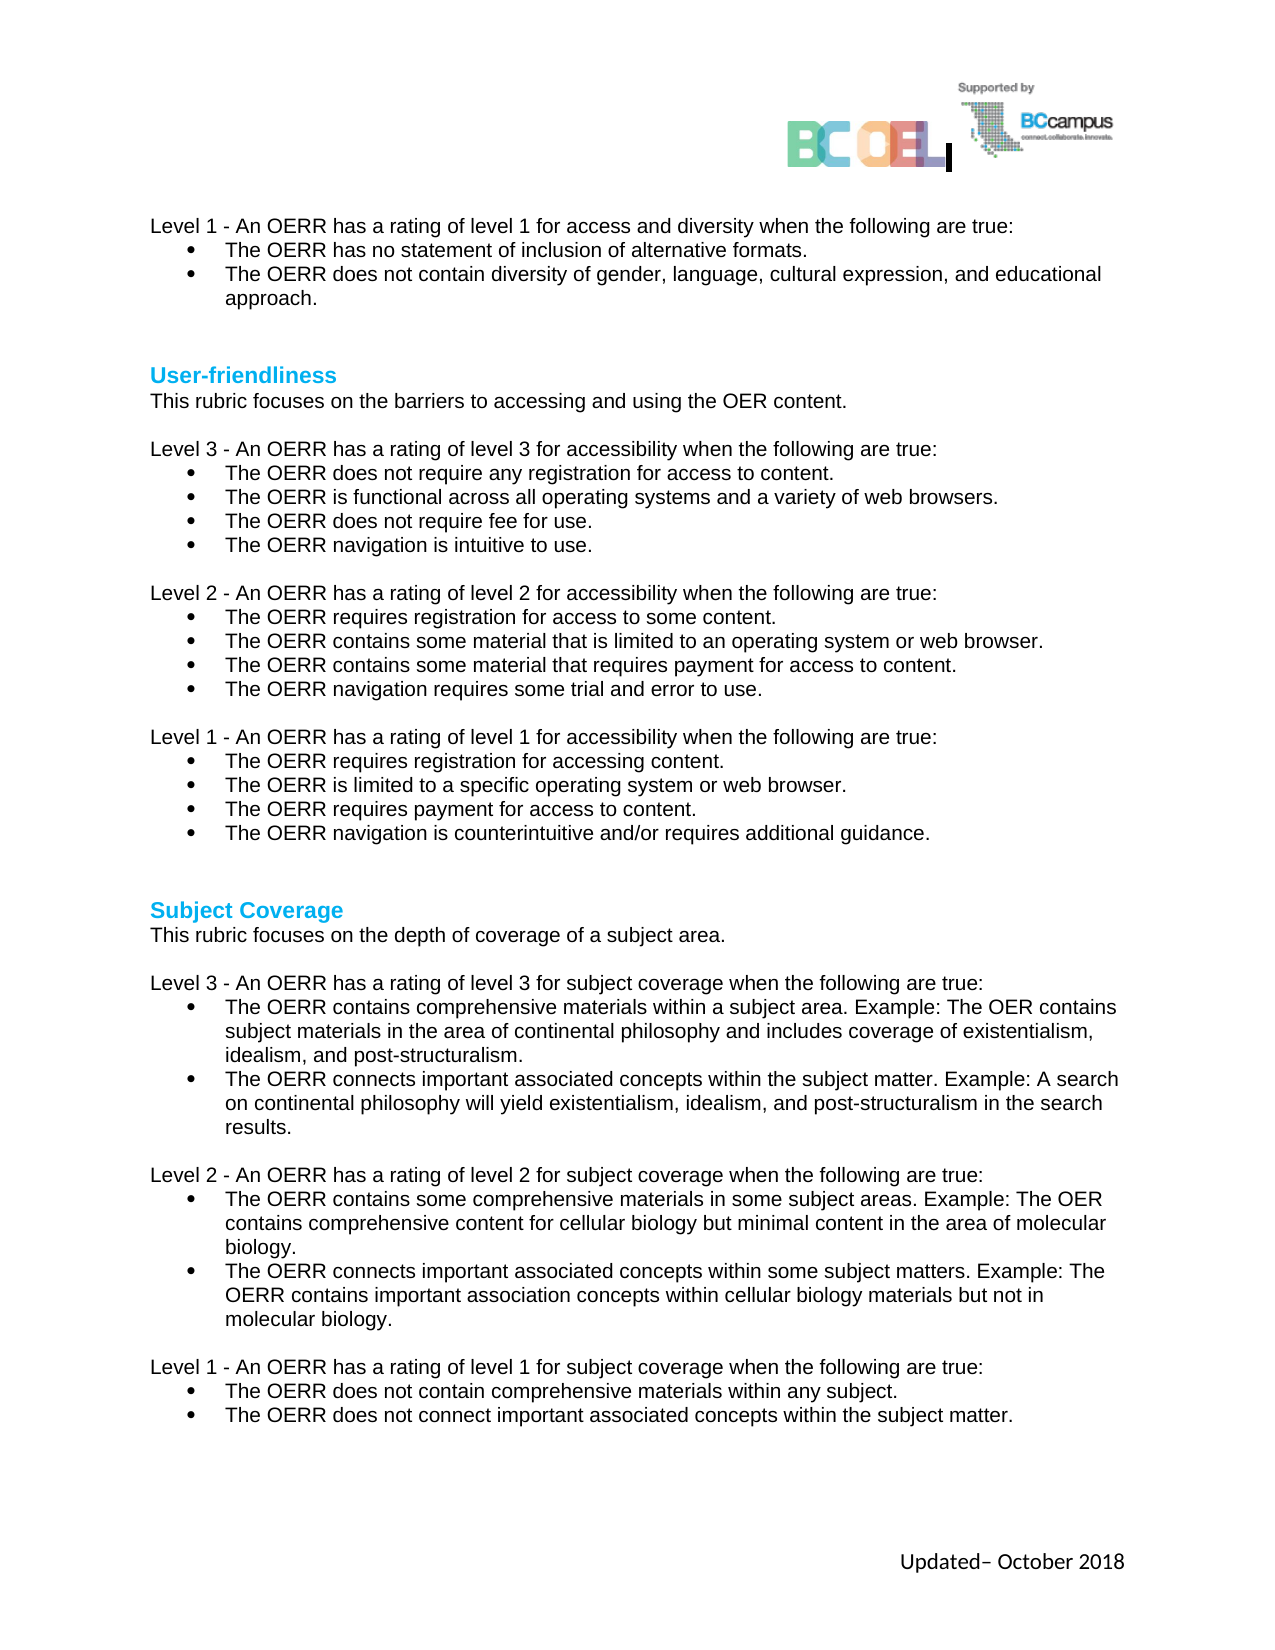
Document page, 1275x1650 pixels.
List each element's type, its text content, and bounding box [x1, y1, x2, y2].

list The OERR contains comprehensive materials within a subject area. Example: The OER contains subject materials in the area of continental philosophy and includes coverage of existentialism, idealism, and post-structuralism. [187, 995, 1125, 1067]
text This rubric focuses on the barriers to accessing and using the OER content. Level 3 - An OERR has a rating of level 3 for accessibility when the following are true: [150, 388, 1125, 460]
text Level 1 - An OERR has a rating of level 1 for accessibility when the following are true: [150, 701, 1125, 749]
text This rubric focuses on the depth of coverage of a subject area. Level 3 - An OERR has a rating of level 3 for subject coverage when the following are true: [150, 923, 1125, 995]
list The OERR is functional across all operating systems and a variety of web browsers. [187, 484, 1125, 508]
list The OERR navigation is counterintuitive and/or requires additional guidance. [187, 821, 1125, 845]
list The OERR connects important associated concepts within the subject matter. Example: A search on continental philosophy will yield existentialism, idealism, and post-structuralism in the search results. [187, 1067, 1125, 1139]
text Subject Coverage [150, 897, 1125, 923]
list The OERR requires registration for accessing content. [187, 749, 1125, 773]
list The OERR contains some material that requires payment for access to content. [187, 653, 1125, 677]
list The OERR does not require fee for use. [187, 508, 1125, 533]
list The OERR is limited to a specific operating system or web browser. [187, 773, 1125, 797]
list The OERR requires registration for access to some content. [187, 604, 1125, 629]
list The OERR navigation is intuitive to use. [187, 533, 1125, 557]
list The OERR has no statement of inclusion of alternative formats. [187, 238, 1125, 262]
list The OERR contains some material that is limited to an operating system or web browser. [187, 629, 1125, 653]
list The OERR does not contain diversity of gender, language, cultural expression, and educational approach. [187, 262, 1125, 310]
list The OERR requires payment for access to content. [187, 797, 1125, 821]
list The OERR does not connect important associated concepts within the subject matter. [187, 1403, 1125, 1427]
picture [951, 75, 1125, 167]
list The OERR contains some comprehensive materials in some subject areas. Example: The OER contains comprehensive content for cellular biology but minimal content in the area of molecular biology. [187, 1187, 1125, 1259]
text Level 2 - An OERR has a rating of level 2 for accessibility when the following are true: [150, 557, 1125, 604]
text Level 1 - An OERR has a rating of level 1 for subject coverage when the following are true: [150, 1331, 1125, 1379]
text Level 1 - An OERR has a rating of level 1 for access and diversity when the following are true: [150, 166, 1125, 238]
picture [787, 121, 946, 167]
text User-friendliness [150, 362, 1125, 388]
list The OERR does not require any registration for access to content. [187, 460, 1125, 484]
list The OERR navigation requires some trial and error to use. [187, 677, 1125, 701]
list The OERR does not contain comprehensive materials within any subject. [187, 1379, 1125, 1403]
list The OERR connects important associated concepts within some subject matters. Example: The OERR contains important association concepts within cellular biology materials but not in molecular biology. [187, 1259, 1125, 1331]
text Level 2 - An OERR has a rating of level 2 for subject coverage when the following are true: [150, 1139, 1125, 1187]
